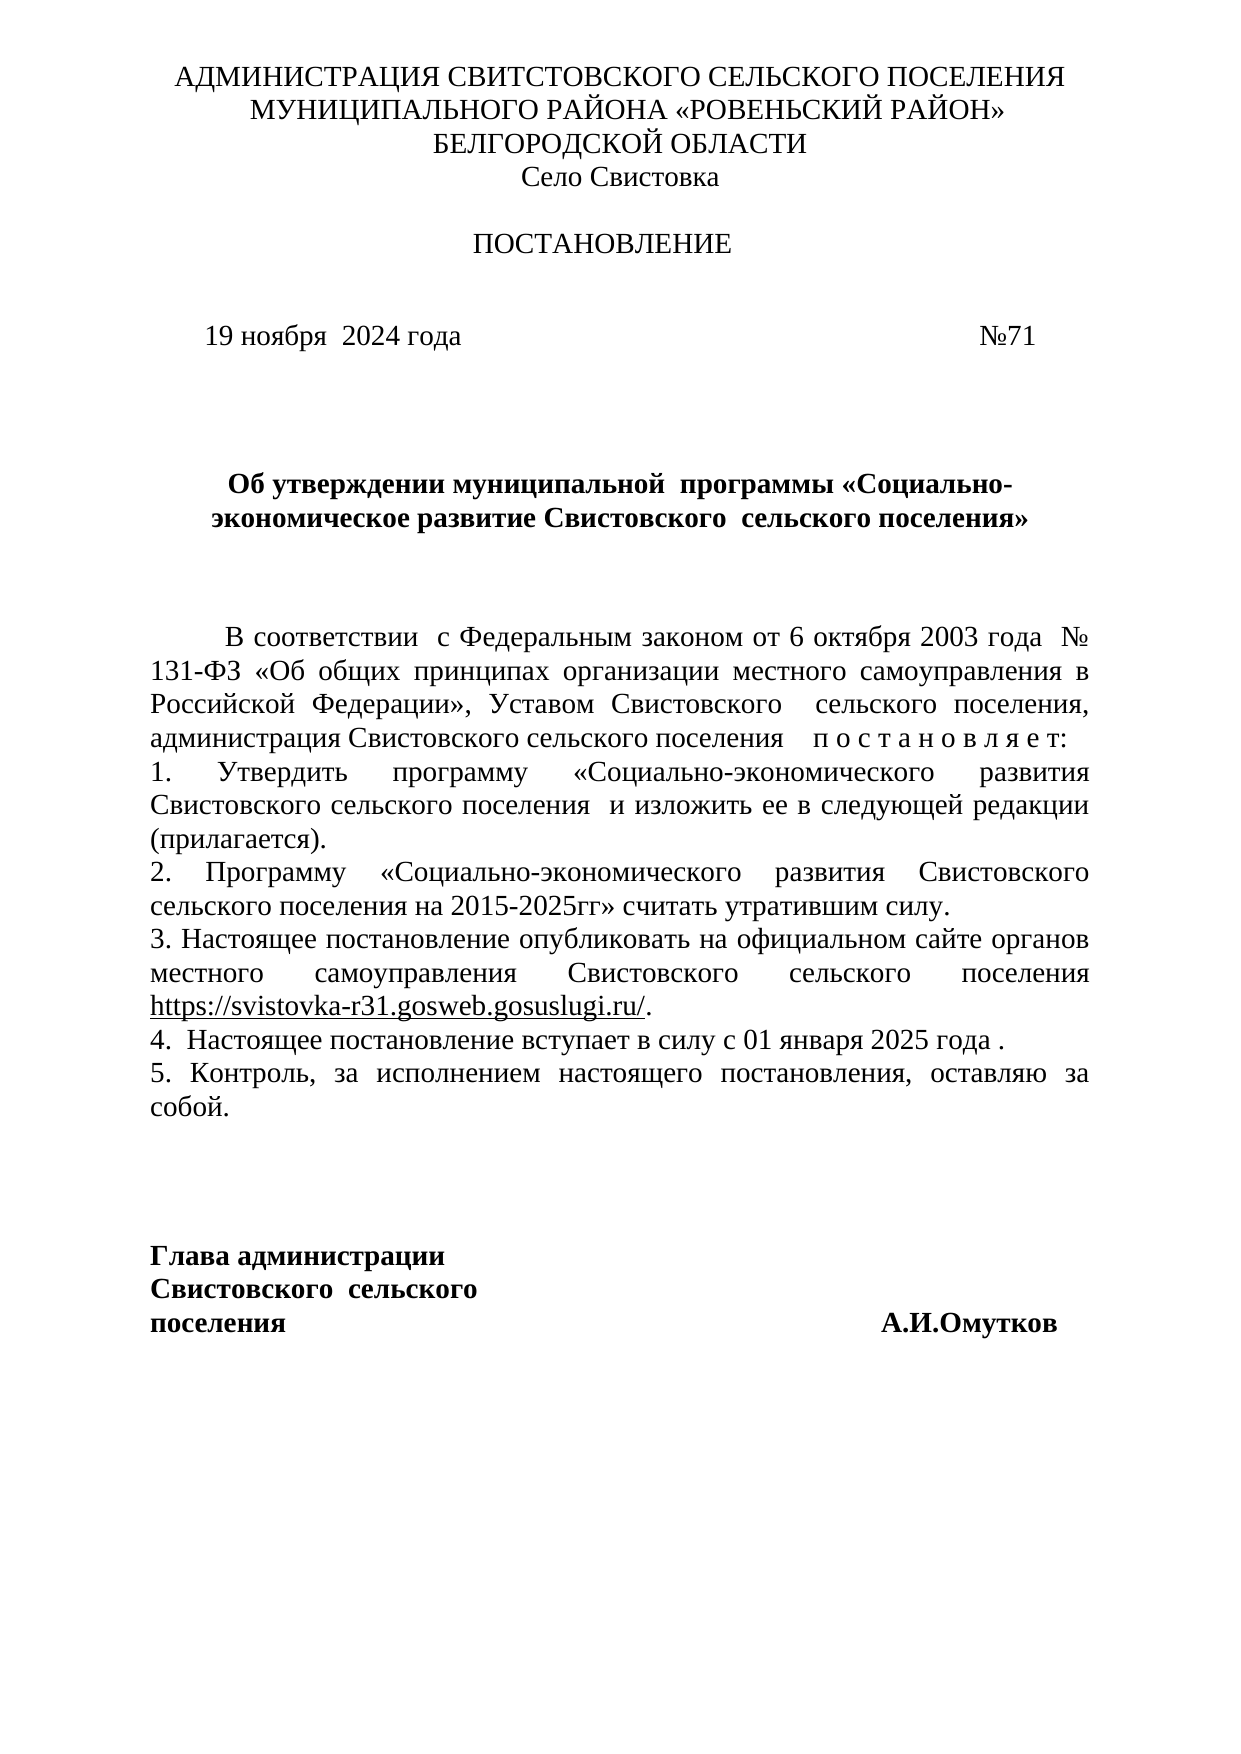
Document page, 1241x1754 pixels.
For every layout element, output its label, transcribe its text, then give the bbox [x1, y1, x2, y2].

text поселения А.И.Омутков [150, 1305, 1090, 1338]
text 5. Контроль, за исполнением настоящего постановления, оставляю за собой. [150, 1056, 1090, 1123]
text 3. Настоящее постановление опубликовать на официальном сайте органов местного самоуправления Свистовского сельского поселения https://svistovka-r31.gosweb.gosuslugi.ru/. [150, 921, 1090, 1022]
text В соответствии с Федеральным законом от 6 октября 2003 года № 131-ФЗ «Об общих принципах организации местного самоуправления в Российской Федерации», Уставом Свистовского сельского поселения, администрация Свистовского сельского поселения п о с т а н о в л я е т: [150, 619, 1090, 754]
text ПОСТАНОВЛЕНИЕ [150, 227, 1090, 260]
text АДМИНИСТРАЦИЯ СВИТСТОВСКОГО СЕЛЬСКОГО ПОСЕЛЕНИЯ [150, 59, 1090, 92]
text Об утверждении муниципальной программы «Социально-экономическое развитие Свистовского сельского поселения» [150, 466, 1090, 533]
text МУНИЦИПАЛЬНОГО РАЙОНА «РОВЕНЬСКИЙ РАЙОН» [150, 92, 1090, 126]
text БЕЛГОРОДСКОЙ ОБЛАСТИ [150, 126, 1090, 159]
text 2. Программу «Социально-экономического развития Свистовского сельского поселения на 2015-2025гг» считать утратившим силу. [150, 854, 1090, 921]
text 19 ноября 2024 года №71 [150, 318, 1090, 351]
text Свистовского сельского [150, 1271, 1090, 1305]
text Глава администрации [150, 1238, 1090, 1271]
text Село Свистовка [150, 159, 1090, 193]
text 1. Утвердить программу «Социально-экономического развития Свистовского сельского поселения и изложить ее в следующей редакции (прилагается). [150, 754, 1090, 854]
text 4. Настоящее постановление вступает в силу с 01 января 2025 года . [150, 1022, 1090, 1056]
